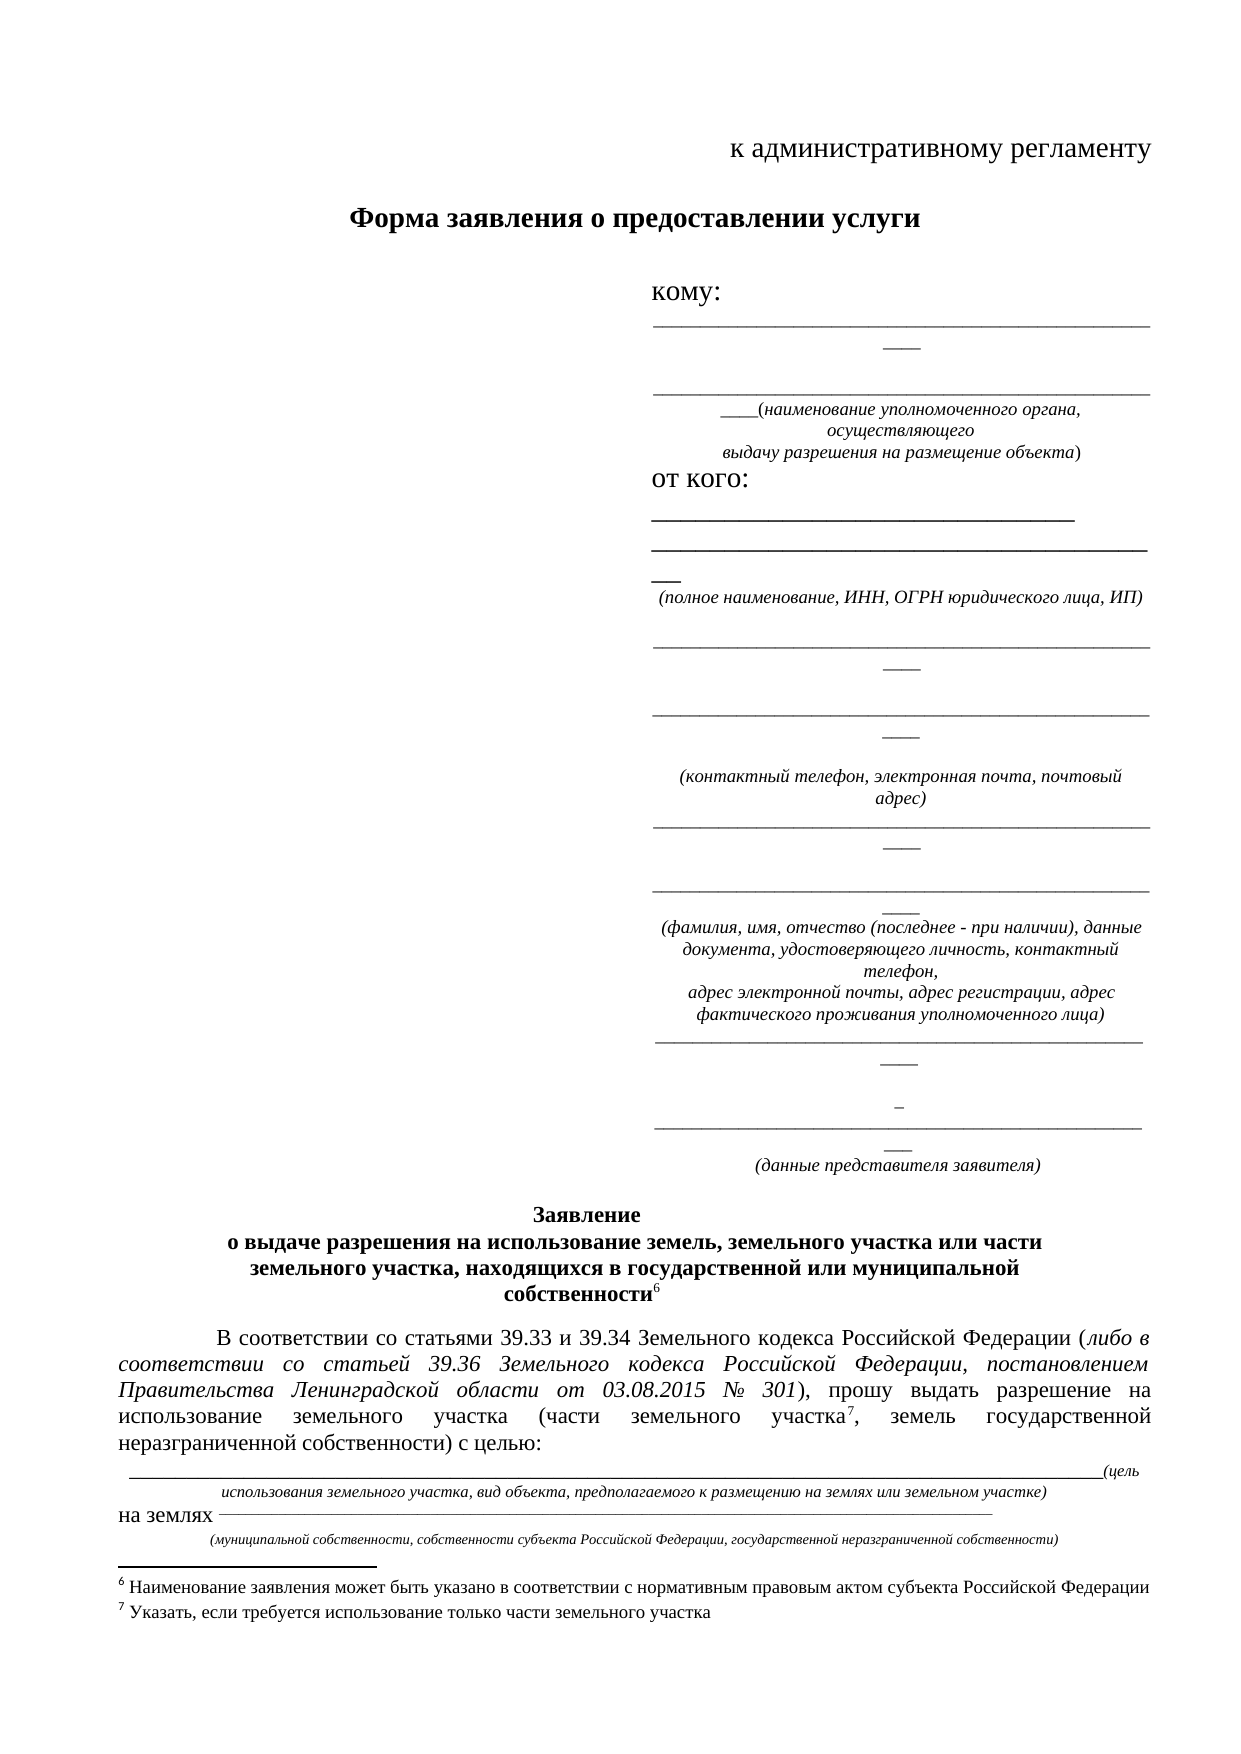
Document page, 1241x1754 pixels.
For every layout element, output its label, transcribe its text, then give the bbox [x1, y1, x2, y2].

text ________________________________________________________ [651, 1024, 1146, 1067]
text (контактный телефон, электронная почта, почтовый адрес) [651, 765, 1152, 808]
text _________________________________________________________ [651, 808, 1152, 852]
text В соответствии со статьями 39.33 и 39.34 Земельного кодекса Российской Федерации (либо в соответствии со статьей 39.36 Земельного кодекса Российской Федерации, постановлением Правительства Ленинградской области от 03.08.2015 № 301), прошу выдать разрешение на использование земельного участка (части земельного участка, земель государственной неразграниченной собственности) с целью: [118, 1323, 1152, 1455]
text собственности [503, 1281, 1152, 1307]
text к административному регламенту [716, 130, 1152, 163]
text Форма заявления о предоставлении услуги [118, 200, 1152, 234]
text Заявление [533, 1201, 1152, 1228]
text (данные представителя заявителя) [651, 1153, 1146, 1175]
text ________________________________________________________ [651, 1089, 1146, 1153]
text _____________________________________________________________________________________(цель использования земельного участка, вид объекта, предполагаемого к размещению на землях или земельном участке) [118, 1455, 1152, 1501]
text на землях [118, 1501, 1152, 1527]
text (полное наименование, ИНН, ОГРН юридического лица, ИП) [651, 586, 1152, 608]
text _________________________________________________________ [651, 629, 1152, 672]
text о выдаче разрешения на использование земель, земельного участка или части земельного участка, находящихся в государственной или муниципальной [118, 1228, 1152, 1281]
text (фамилия, имя, отчество (последнее - при наличии), данные документа, удостоверяющего личность, контактный телефон, адрес электронной почты, адрес регистрации, адрес фактического проживания уполномоченного лица) [651, 916, 1152, 1024]
text ____________________________________ [651, 524, 1152, 586]
text (муниципальной собственности, собственности субъекта Российской Федерации, государственной неразграниченной собственности) [118, 1531, 1152, 1547]
text кому: [651, 273, 1152, 306]
text _________________________________________________________(наименование уполномоченного органа, осуществляющего выдачу разрешения на размещение объекта) [651, 376, 1152, 462]
text _________________________________________________________ [651, 873, 1152, 916]
text от кого: _____________________________ [651, 462, 1152, 524]
text _________________________________________________________ [651, 308, 1152, 351]
text _________________________________________________________ [651, 697, 1152, 740]
